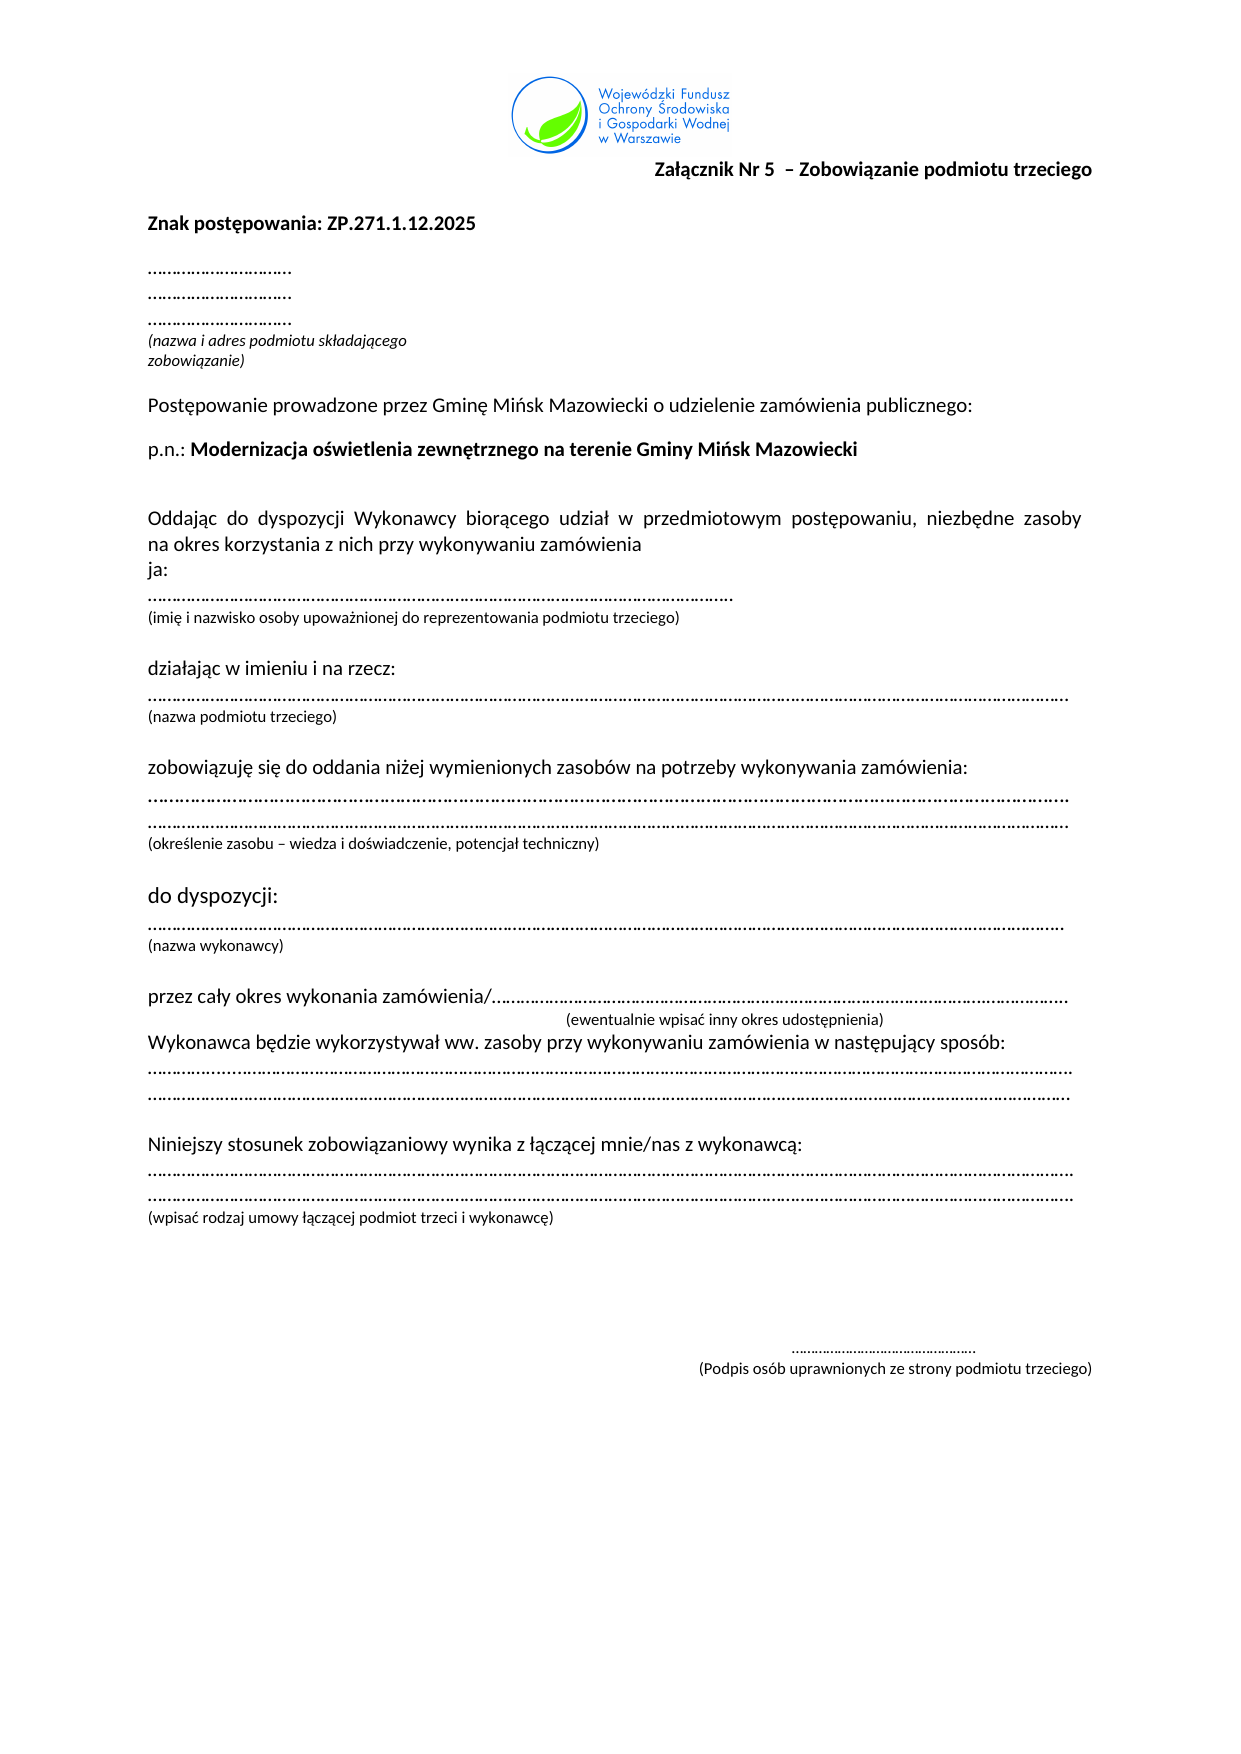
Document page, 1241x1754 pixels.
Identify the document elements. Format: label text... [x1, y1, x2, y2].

text ………………………… [148, 254, 472, 279]
text ja: [148, 556, 1093, 582]
text Niniejszy stosunek zobowiązaniowy wynika z łączącej mnie/nas z wykonawcą: …………………………………………………………………………………………………………………………………………………………………………. [148, 1131, 1093, 1182]
text (imię i nazwisko osoby upoważnionej do reprezentowania podmiotu trzeciego) [148, 607, 1093, 627]
text działając w imieniu i na rzecz: [148, 655, 1093, 681]
text Wykonawca będzie wykorzystywał ww. zasoby przy wykonywaniu zamówienia w następujący sposób: …………........………………………………………………………………………………………………………………………………………………………. [148, 1029, 1093, 1080]
text (określenie zasobu – wiedza i doświadczenie, potencjał techniczny) [148, 833, 1093, 854]
text zobowiązuję się do oddania niżej wymienionych zasobów na potrzeby wykonywania zamówienia: [148, 754, 1093, 780]
text ………………………………………………………………………………………………………….. [148, 582, 1093, 607]
text …………………………………………………………………………………………………………………………………………………………. [148, 780, 1093, 808]
text (ewentualnie wpisać inny okres udostępnienia) [148, 1009, 1093, 1029]
text (Podpis osób uprawnionych ze strony podmiotu trzeciego) [148, 1358, 1093, 1378]
text Postępowanie prowadzone przez Gminę Mińsk Mazowiecki o udzielenie zamówienia publicznego: [148, 392, 1093, 417]
text Znak postępowania: ZP.271.1.12.2025 [148, 210, 1093, 235]
text Oddając do dyspozycji Wykonawcy biorącego udział w przedmiotowym postępowaniu, niezbędne zasoby na okres korzystania z nich przy wykonywaniu zamówienia [148, 505, 1093, 556]
text …………………………………………………………………………………………………………………………………………………………………………. [148, 1182, 1093, 1207]
text ………………………… [148, 279, 472, 305]
text ………………………………………………………………………………………………………………………………………………………………………… [148, 681, 1093, 706]
text p.n.: Modernizacja oświetlenia zewnętrznego na terenie Gminy Mińsk Mazowiecki [148, 436, 1093, 461]
text (nazwa i adres podmiotu składającego zobowiązanie) [148, 330, 472, 371]
text (nazwa podmiotu trzeciego) [148, 706, 1093, 726]
text …………………………………………………………………………………………………………………….…………….….………………………………… [148, 1080, 1093, 1105]
text (wpisać rodzaj umowy łączącej podmiot trzeci i wykonawcę) [148, 1207, 1093, 1227]
picture [508, 73, 733, 157]
text (nazwa wykonawcy) [148, 935, 1093, 955]
text do dyspozycji: [148, 882, 1093, 910]
text ……………………………………………………………………………………………………………………………………………………………………….. [148, 910, 1093, 935]
text ………………………………………………………………………………………………………………………………………………………………………… [148, 808, 1093, 833]
text ………………………………………… [148, 1338, 1093, 1358]
text ………………………… [148, 305, 472, 330]
text przez cały okres wykonania zamówienia/………………………………………………………………………………………….…………….. [148, 983, 1093, 1009]
